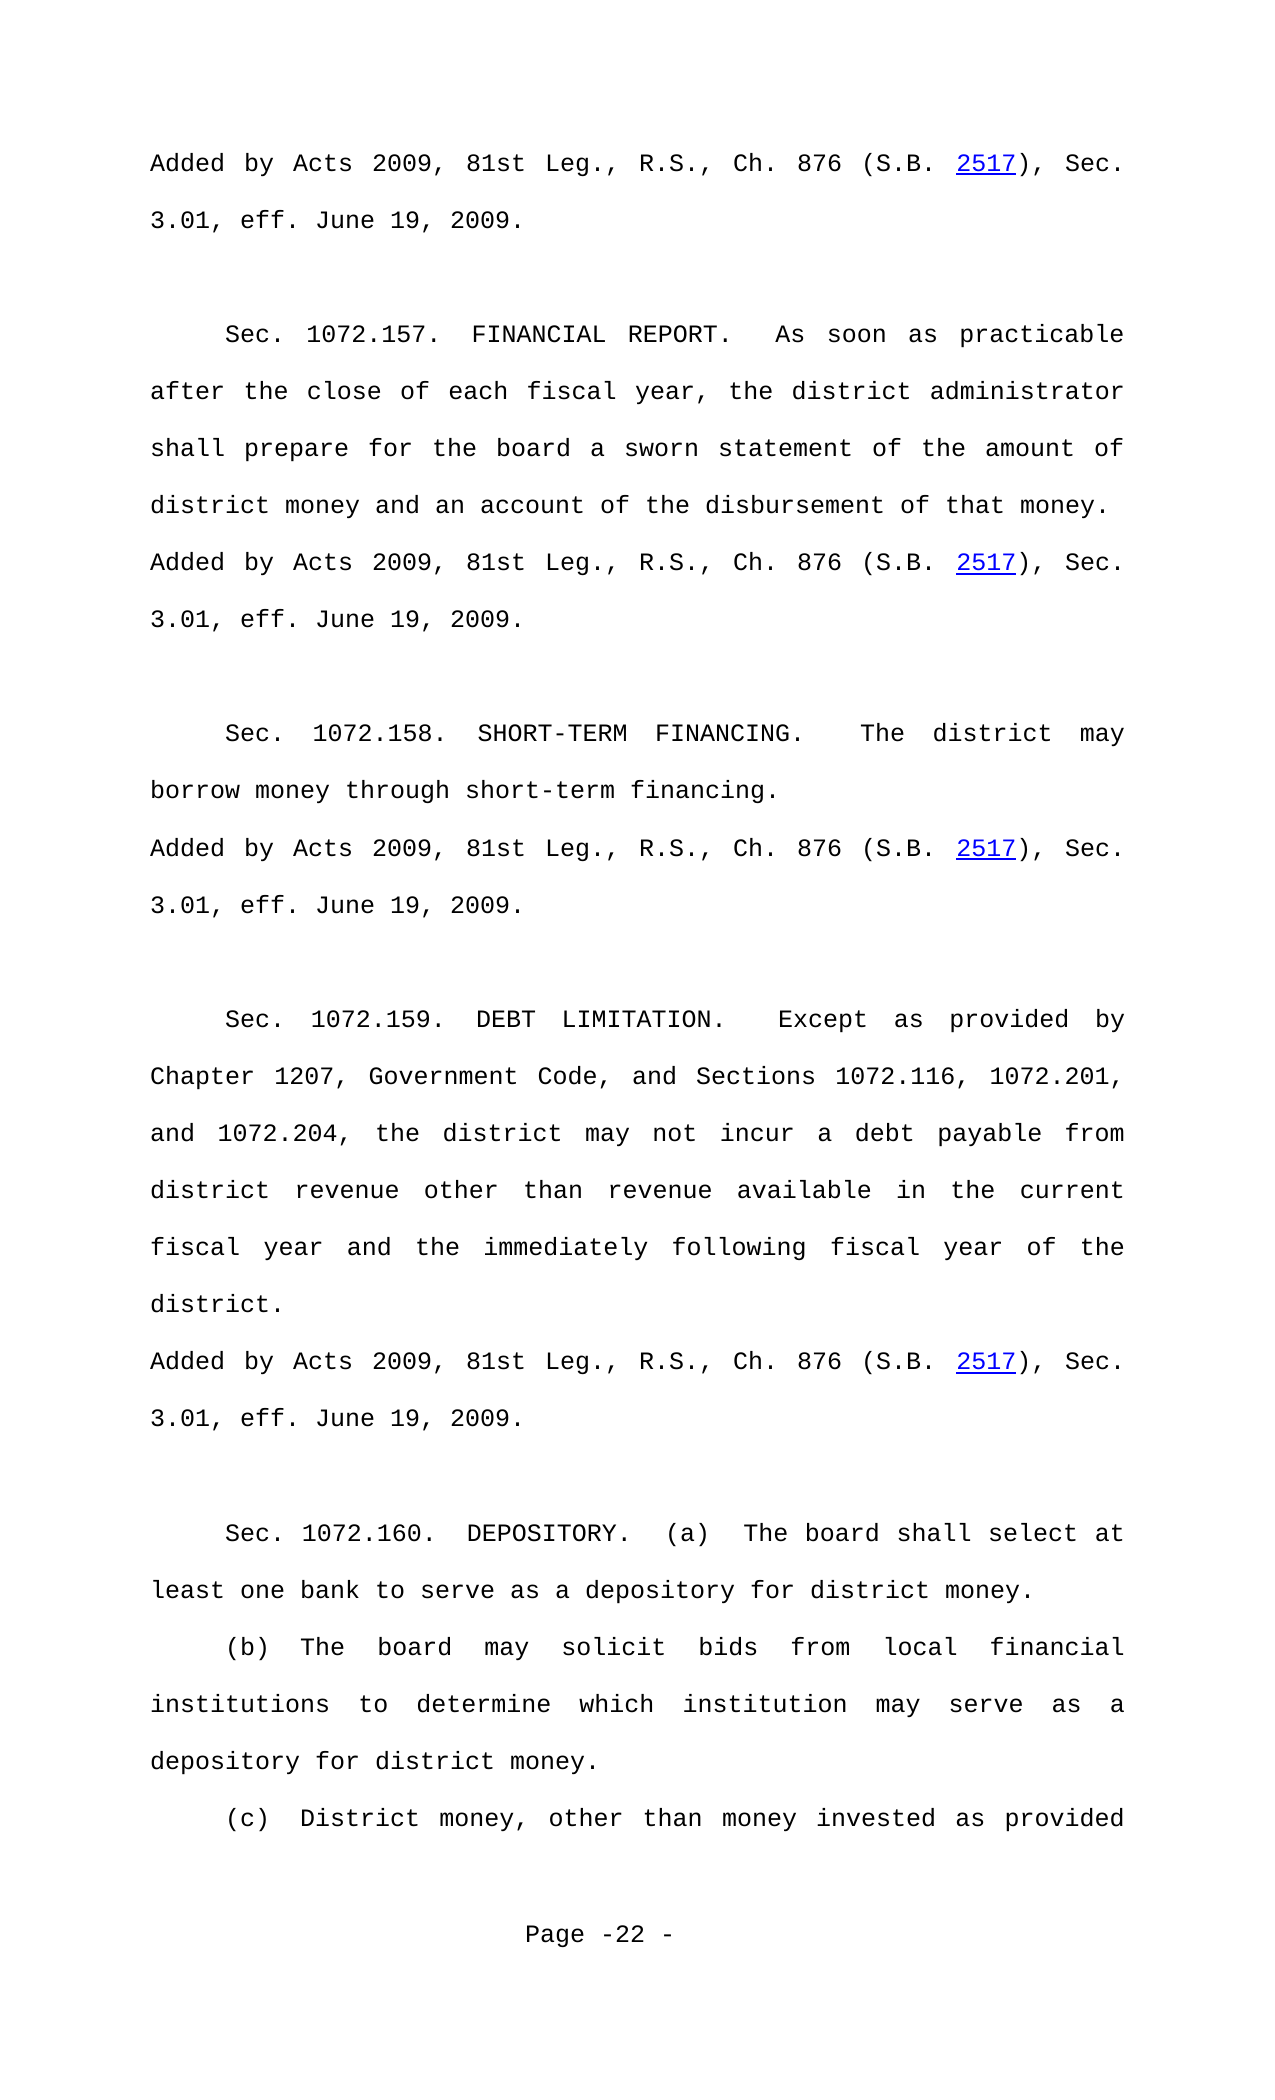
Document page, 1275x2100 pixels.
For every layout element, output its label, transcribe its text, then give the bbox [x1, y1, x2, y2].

text Added by Acts 2009, 81st Leg., R.S., Ch. 876 (S.B. 2517), Sec. 3.01, eff. June 19, 2009. [150, 835, 1125, 921]
text Added by Acts 2009, 81st Leg., R.S., Ch. 876 (S.B. 2517), Sec. 3.01, eff. June 19, 2009. [150, 549, 1125, 635]
text Sec. 1072.159. DEBT LIMITATION. Except as provided by Chapter 1207, Government Code, and Sections 1072.116, 1072.201, and 1072.204, the district may not incur a debt payable from district revenue other than revenue available in the current fiscal year and the immediately following fiscal year of the district. [150, 1006, 1125, 1320]
text Added by Acts 2009, 81st Leg., R.S., Ch. 876 (S.B. 2517), Sec. 3.01, eff. June 19, 2009. [150, 150, 1125, 236]
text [150, 1805, 1125, 1834]
text Sec. 1072.158. SHORT-TERM FINANCING. The district may borrow money through short-term financing. [150, 721, 1125, 806]
text Added by Acts 2009, 81st Leg., R.S., Ch. 876 (S.B. 2517), Sec. 3.01, eff. June 19, 2009. [150, 1349, 1125, 1434]
text Sec. 1072.160. DEPOSITORY. (a) The board shall select at least one bank to serve as a depository for district money. [150, 1520, 1125, 1606]
text Sec. 1072.157. FINANCIAL REPORT. As soon as practicable after the close of each fiscal year, the district administrator shall prepare for the board a sworn statement of the amount of district money and an account of the disbursement of that money. [150, 321, 1125, 521]
text (b) The board may solicit bids from local financial institutions to determine which institution may serve as a depository for district money. [150, 1634, 1125, 1777]
